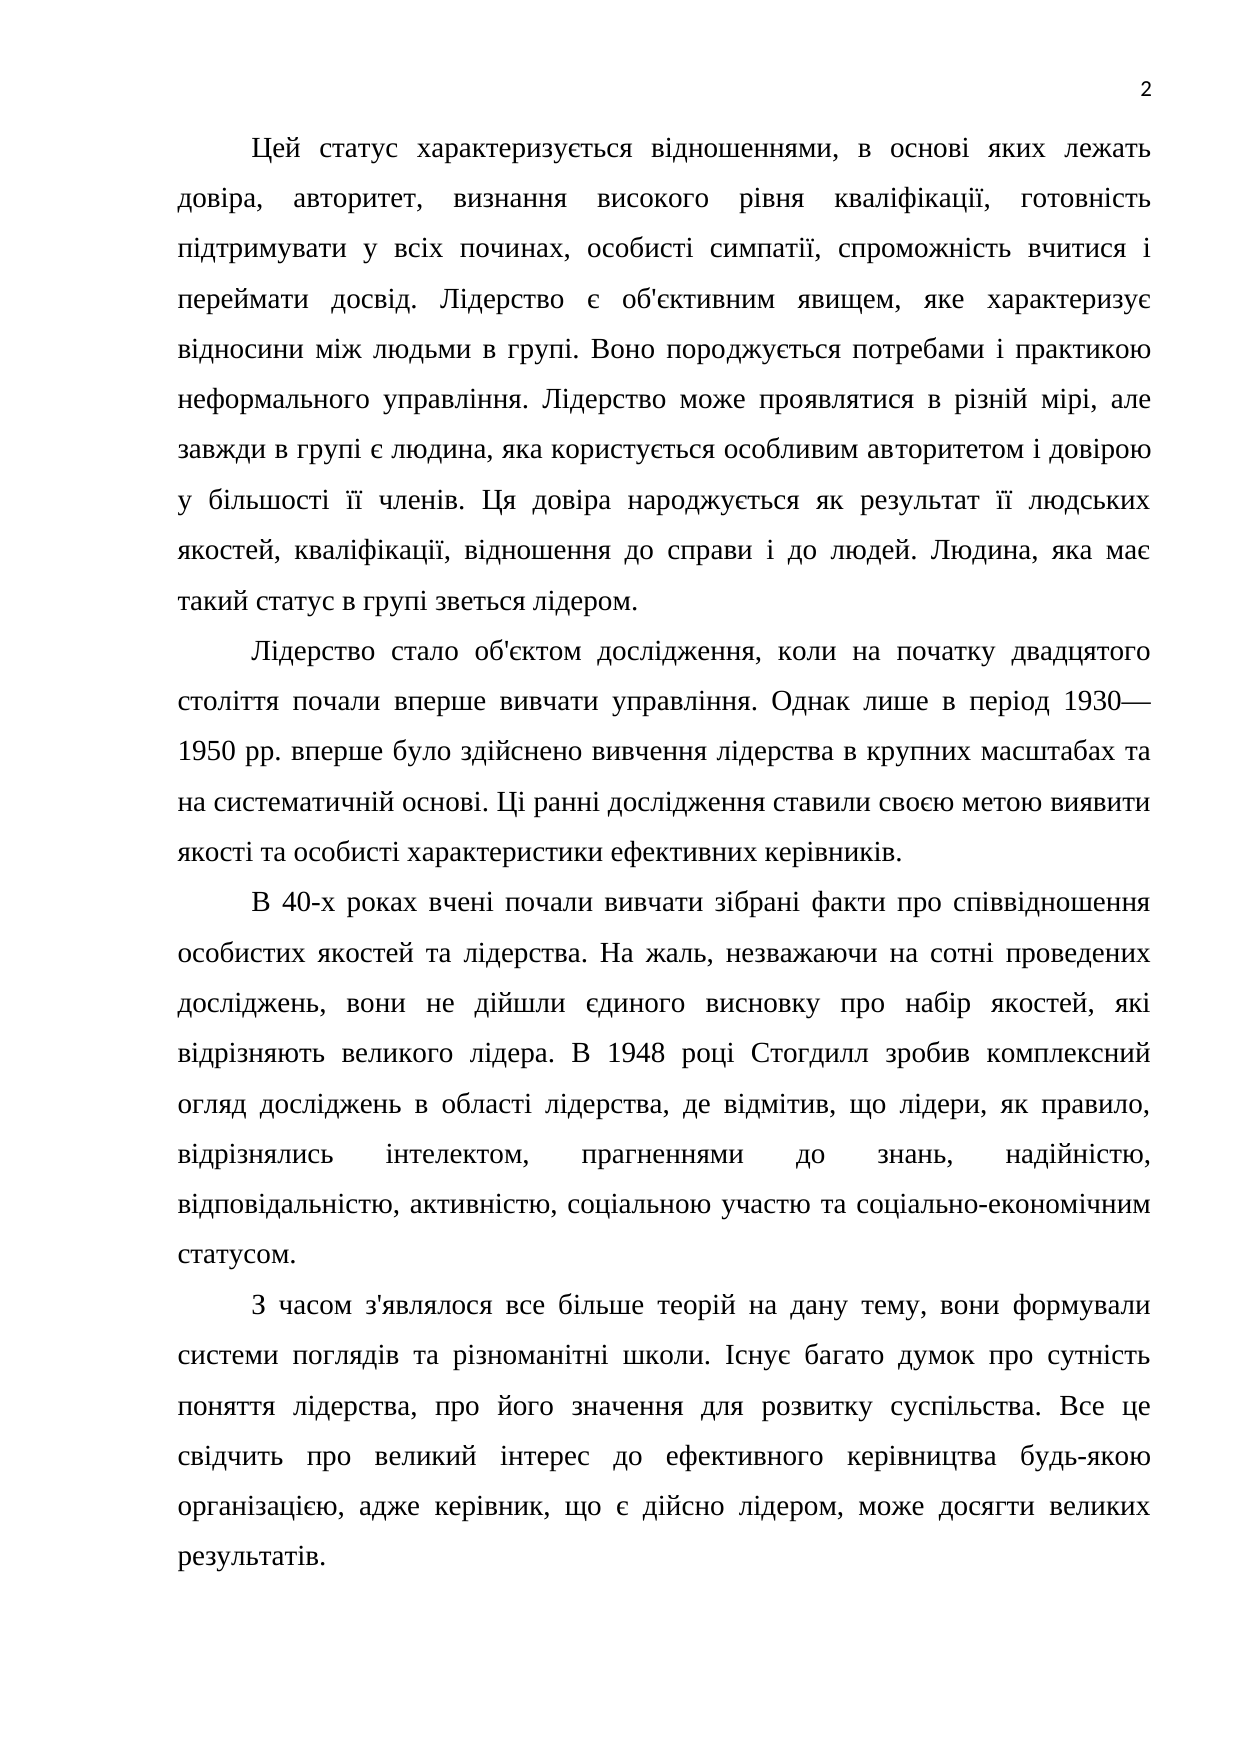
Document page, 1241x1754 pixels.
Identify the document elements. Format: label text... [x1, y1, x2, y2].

text З часом з'являлося все більше теорій на дану тему, вони формували системи поглядів та різноманітні школи. Існує багато думок про сутність поняття лідерства, про його значення для розвитку суспільства. Все це свідчить про великий інтерес до ефективного керівництва будь-якою організацією, адже керівник, що є дійсно лідером, може досягти великих результатів. [177, 1287, 1152, 1572]
text Лідерство стало об'єктом дослідження, коли на початку двадцятого століття почали вперше вивчати управління. Однак лише в період 1930—1950 рр. вперше було здійснено вивчення лідерства в крупних масштабах та на систематичній основі. Ці ранні дослідження ставили своєю метою виявити якості та особисті характеристики ефективних керівників. [177, 633, 1152, 868]
text В 40-х роках вчені почали вивчати зібрані факти про співвідношення особистих якостей та лідерства. На жаль, незважаючи на сотні проведених досліджень, вони не дійшли єдиного висновку про набір якостей, які відрізняють великого лідера. В 1948 році Стогдилл зробив комплексний огляд досліджень в області лідерства, де відмітив, що лідери, як правило, відрізнялись інтелектом, прагненнями до знань, надійністю, відповідальністю, активністю, соціальною участю та соціально-економічним статусом. [177, 884, 1152, 1270]
text Цей статус характеризується відношеннями, в основі яких лежать довіра, авторитет, визнання високого рівня кваліфікації, готовність підтримувати у всіх починах, особисті симпатії, спроможність вчитися і переймати досвід. Лідерство є об'єктивним явищем, яке характеризує відносини між людьми в групі. Воно породжується потребами і практикою неформального управління. Лідерство може проявлятися в різній мірі, але завжди в групі є людина, яка користується особливим авторитетом і довірою у більшості її членів. Ця довіра народжується як результат її людських якостей, кваліфікації, відношення до справи і до людей. Людина, яка має такий статус в групі зветься лідером. [177, 130, 1152, 616]
